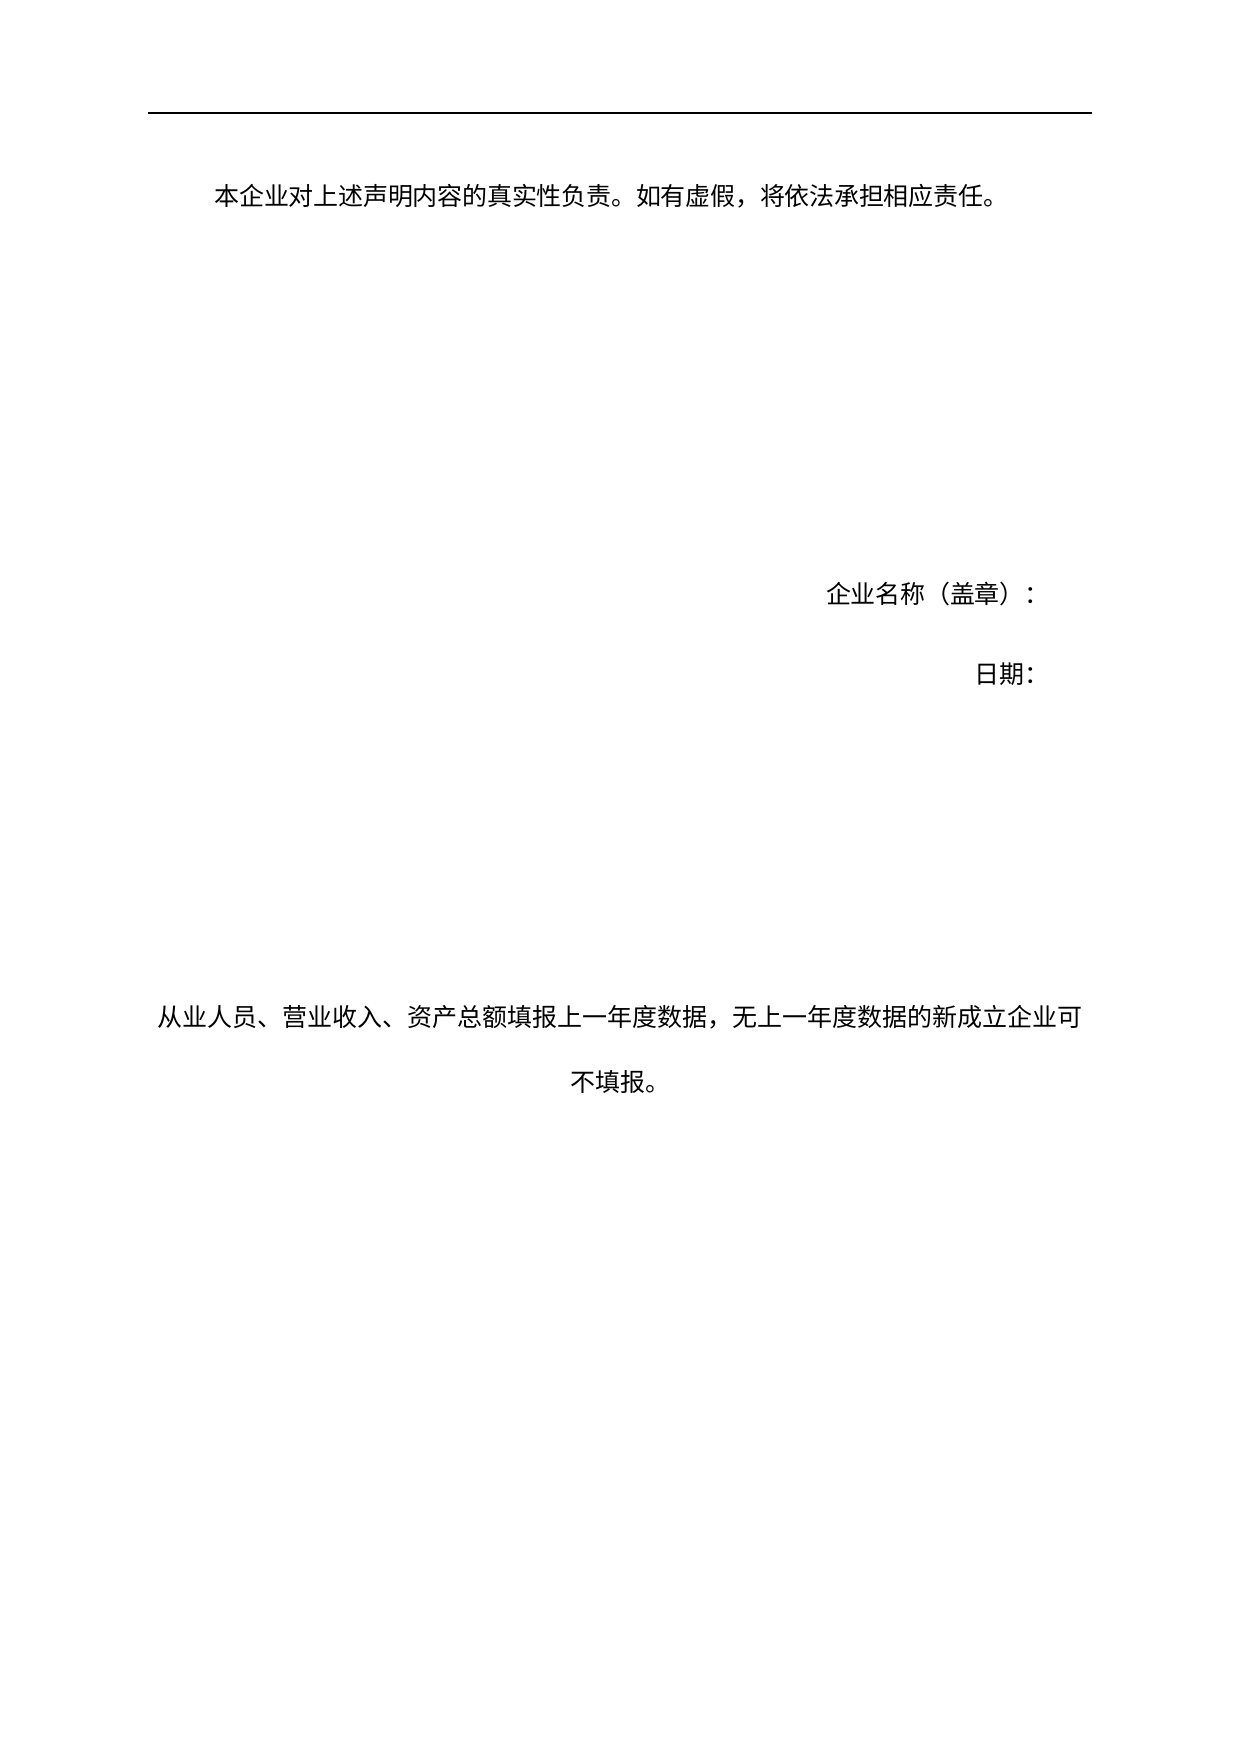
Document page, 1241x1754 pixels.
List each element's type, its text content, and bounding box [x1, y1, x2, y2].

text 从业人员、营业收入、资产总额填报上一年度数据，无上一年度数据的新成立企业可不填报。 [148, 983, 1092, 1113]
text 企业名称（盖章）： [148, 560, 1049, 625]
text 日期： [148, 641, 1049, 706]
text 本企业对上述声明内容的真实性负责。如有虚假，将依法承担相应责任。 [148, 162, 1049, 227]
